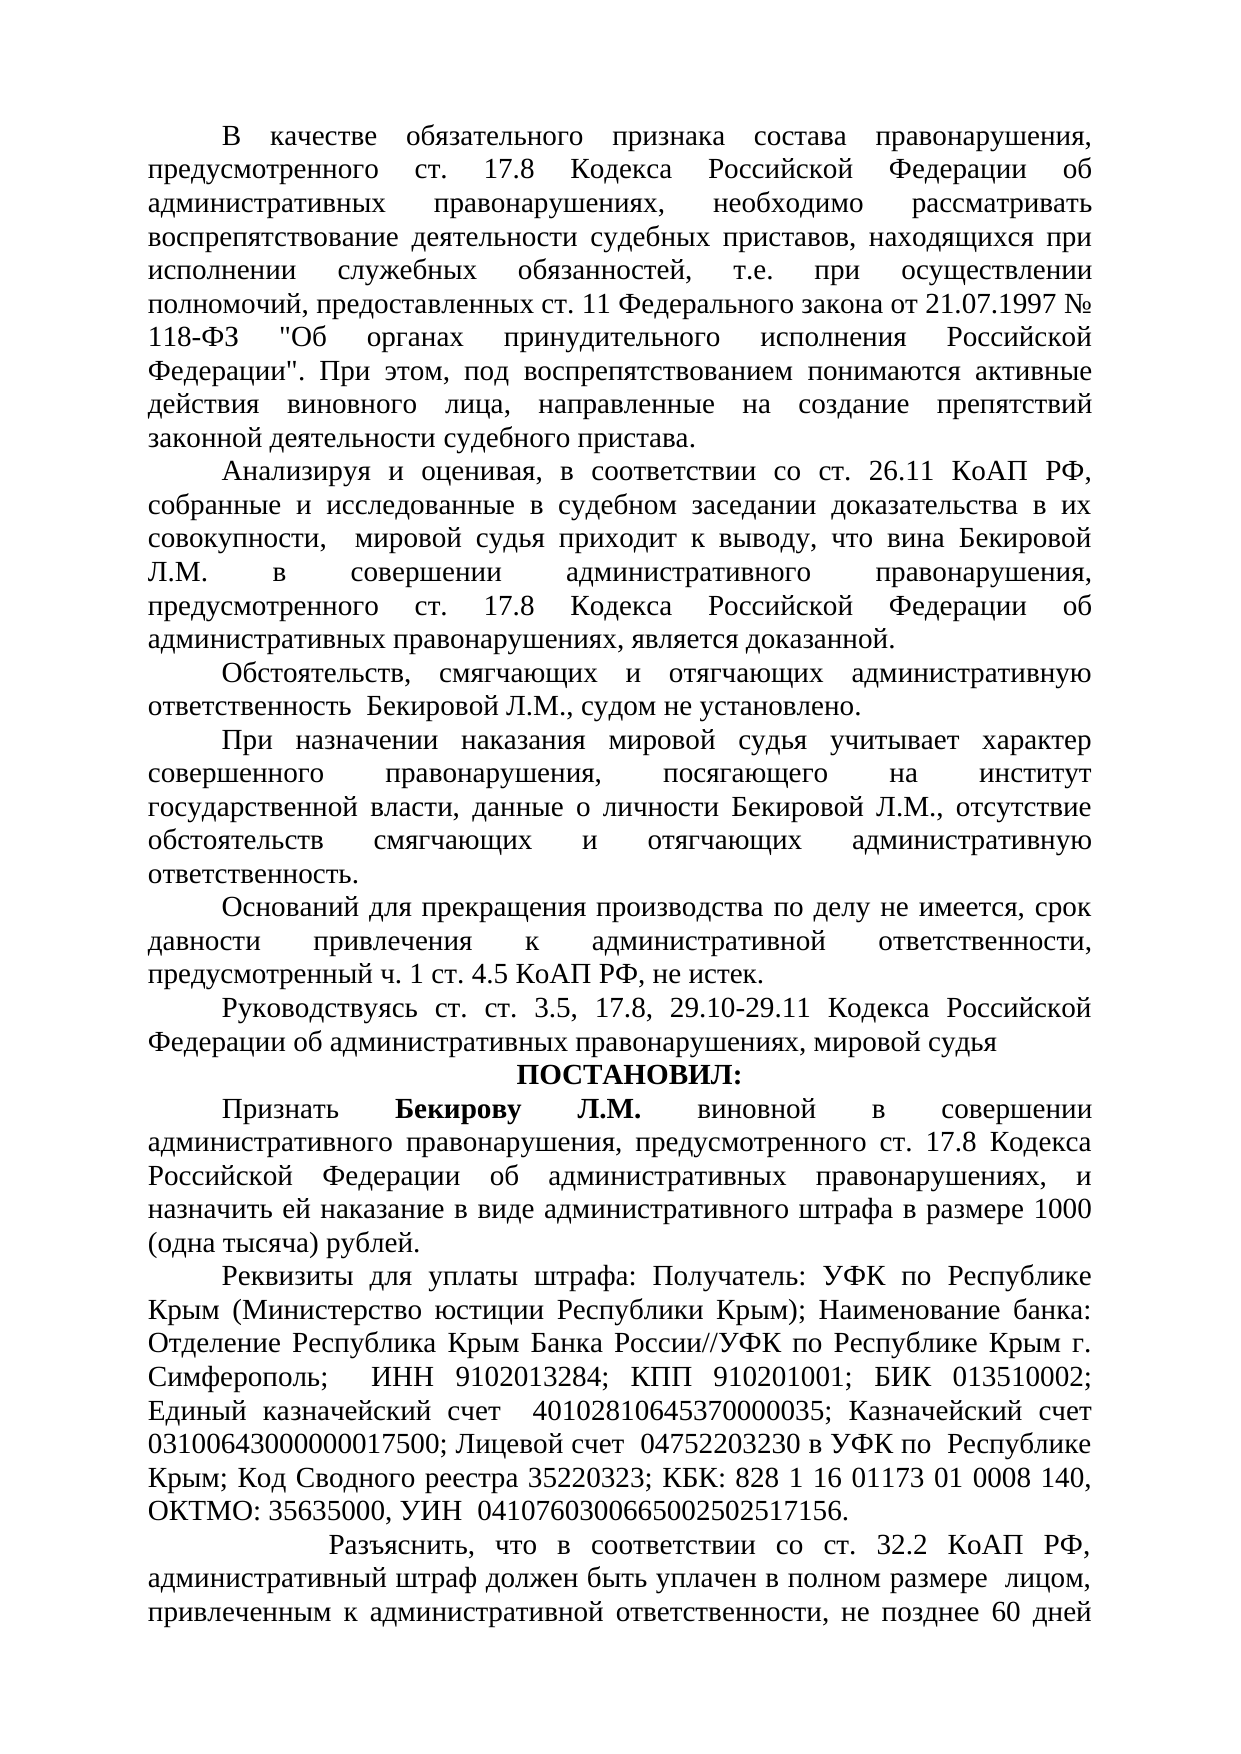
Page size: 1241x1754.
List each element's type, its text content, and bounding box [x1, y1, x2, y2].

text В качестве обязательного признака состава правонарушения, предусмотренного ст. 17.8 Кодекса Российской Федерации об административных правонарушениях, необходимо рассматривать воспрепятствование деятельности судебных приставов, находящихся при исполнении служебных обязанностей, т.е. при осуществлении полномочий, предоставленных ст. 11 Федерального закона от 21.07.1997 № 118-ФЗ "Об органах принудительного исполнения Российской Федерации". При этом, под воспрепятствованием понимаются активные действия виновного лица, направленные на создание препятствий законной деятельности судебного пристава. [148, 118, 1092, 453]
text Обстоятельств, смягчающих и отягчающих административную ответственность Бекировой Л.М., судом не установлено. [148, 655, 1092, 722]
text При назначении наказания мировой судья учитывает характер совершенного правонарушения, посягающего на институт государственной власти, данные о личности Бекировой Л.М., отсутствие обстоятельств смягчающих и отягчающих административную ответственность. [148, 722, 1092, 889]
text Руководствуясь ст. ст. 3.5, 17.8, 29.10-29.11 Кодекса Российской Федерации об административных правонарушениях, мировой судья [148, 990, 1092, 1057]
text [148, 1527, 1092, 1627]
text Оснований для прекращения производства по делу не имеется, срок давности привлечения к административной ответственности, предусмотренный ч. 1 ст. 4.5 КоАП РФ, не истек. [148, 889, 1092, 990]
text ПОСТАНОВИЛ: [443, 1057, 1092, 1091]
text Анализируя и оценивая, в соответствии со ст. 26.11 КоАП РФ, собранные и исследованные в судебном заседании доказательства в их совокупности, мировой судья приходит к выводу, что вина Бекировой Л.М. в совершении административного правонарушения, предусмотренного ст. 17.8 Кодекса Российской Федерации об административных правонарушениях, является доказанной. [148, 453, 1092, 655]
text Признать Бекирову Л.М. виновной в совершении административного правонарушения, предусмотренного ст. 17.8 Кодекса Российской Федерации об административных правонарушениях, и назначить ей наказание в виде административного штрафа в размере 1000 (одна тысяча) рублей. [148, 1091, 1092, 1258]
text Реквизиты для уплаты штрафа: Получатель: УФК по Республике Крым (Министерство юстиции Республики Крым); Наименование банка: Отделение Республика Крым Банка России//УФК по Республике Крым г. Симферополь; ИНН 9102013284; КПП 910201001; БИК 013510002; Единый казначейский счет 40102810645370000035; Казначейский счет 03100643000000017500; Лицевой счет 04752203230 в УФК по Республике Крым; Код Сводного реестра 35220323; КБК: 828 1 16 01173 01 0008 140, ОКТМО: 35635000, УИН 0410760300665002502517156. [148, 1258, 1092, 1527]
